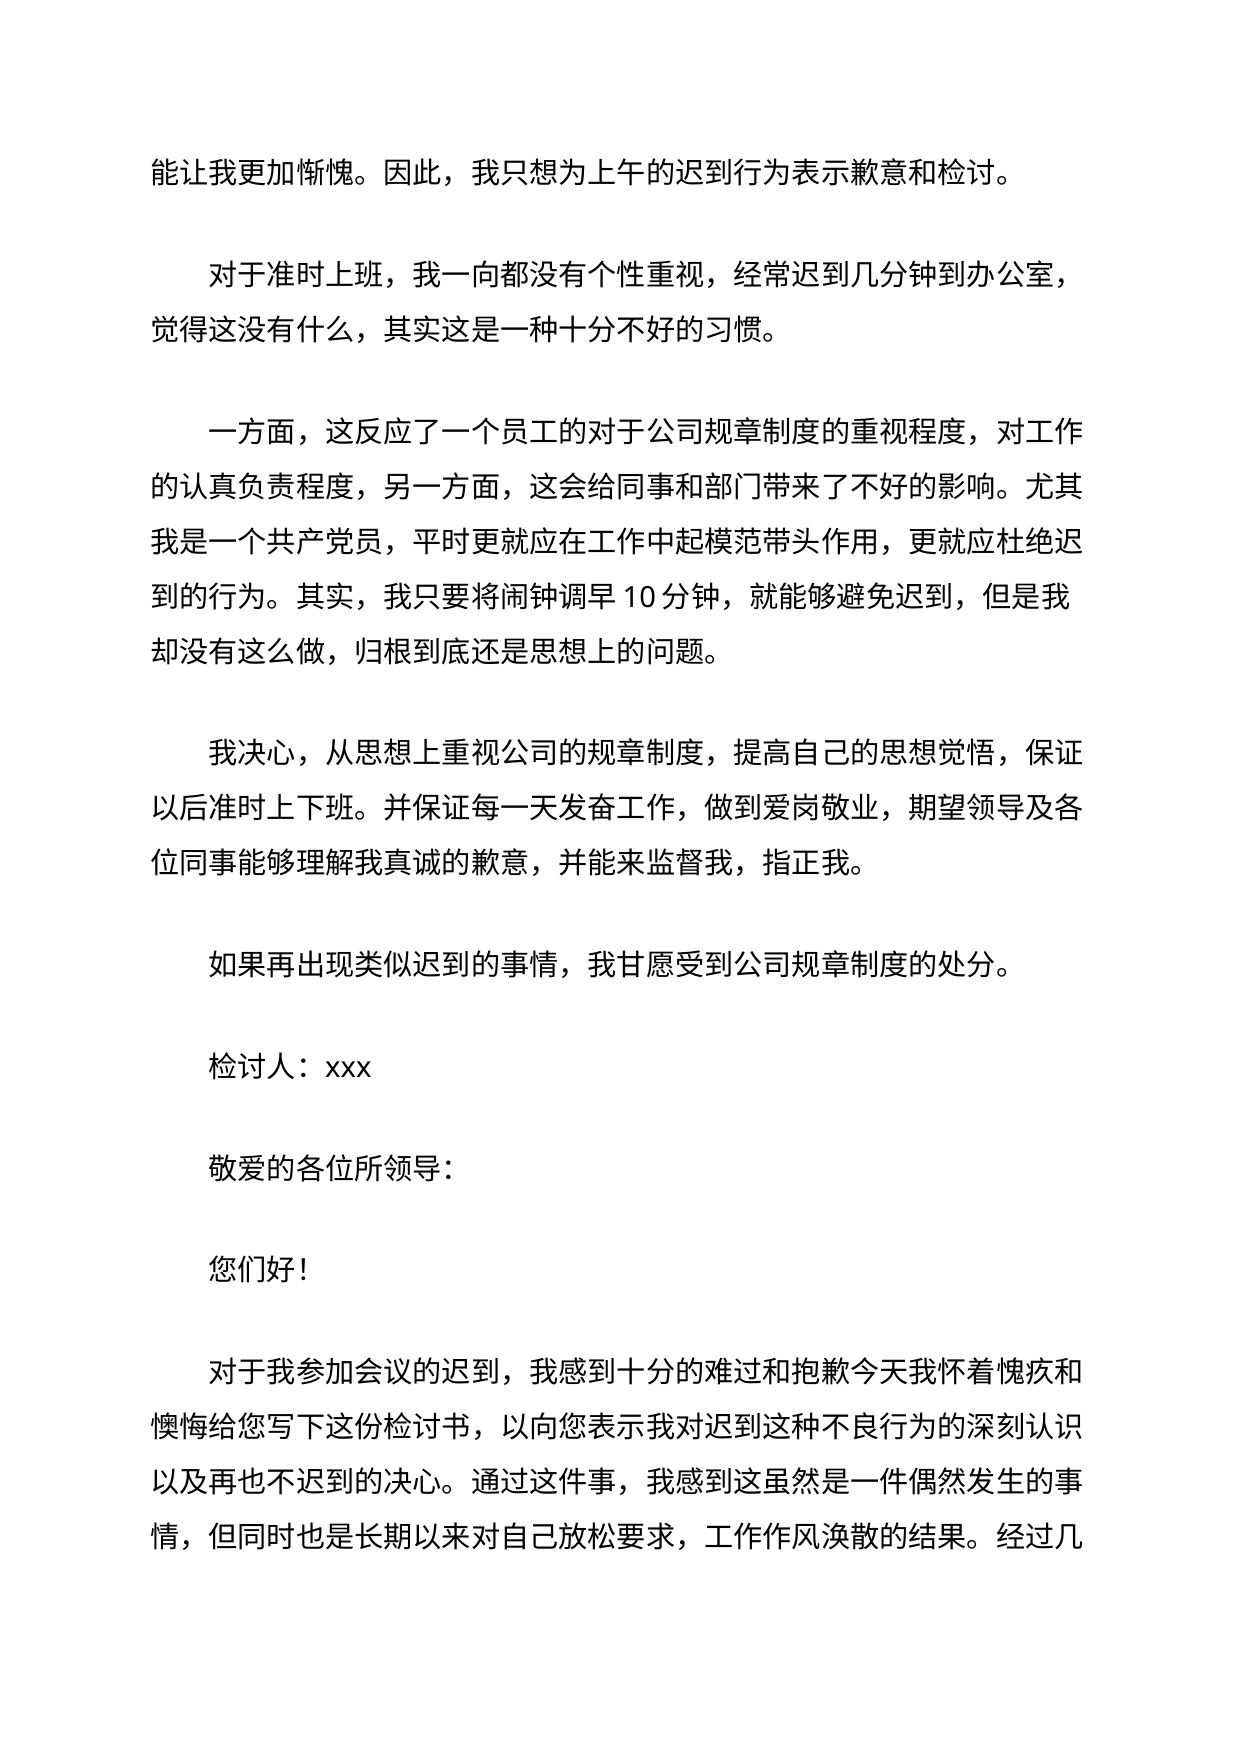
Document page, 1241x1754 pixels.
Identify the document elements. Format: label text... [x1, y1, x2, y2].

text 我决心，从思想上重视公司的规章制度，提高自己的思想觉悟，保证以后准时上下班。并保证每一天发奋工作，做到爱岗敬业，期望领导及各位同事能够理解我真诚的歉意，并能来监督我，指正我。 [150, 730, 1090, 882]
text 敬爱的各位所领导： [150, 1145, 1090, 1187]
text 检讨人：xxx [150, 1043, 1090, 1086]
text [150, 150, 1090, 192]
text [150, 1349, 1090, 1556]
text 一方面，这反应了一个员工的对于公司规章制度的重视程度，对工作的认真负责程度，另一方面，这会给同事和部门带来了不好的影响。尤其我是一个共产党员，平时更就应在工作中起模范带头作用，更就应杜绝迟到的行为。其实，我只要将闹钟调早10分钟，就能够避免迟到，但是我却没有这么做，归根到底还是思想上的问题。 [150, 408, 1090, 670]
text 如果再出现类似迟到的事情，我甘愿受到公司规章制度的处分。 [150, 941, 1090, 984]
text 您们好！ [150, 1247, 1090, 1289]
text 对于准时上班，我一向都没有个性重视，经常迟到几分钟到办公室，觉得这没有什么，其实这是一种十分不好的习惯。 [150, 252, 1090, 349]
